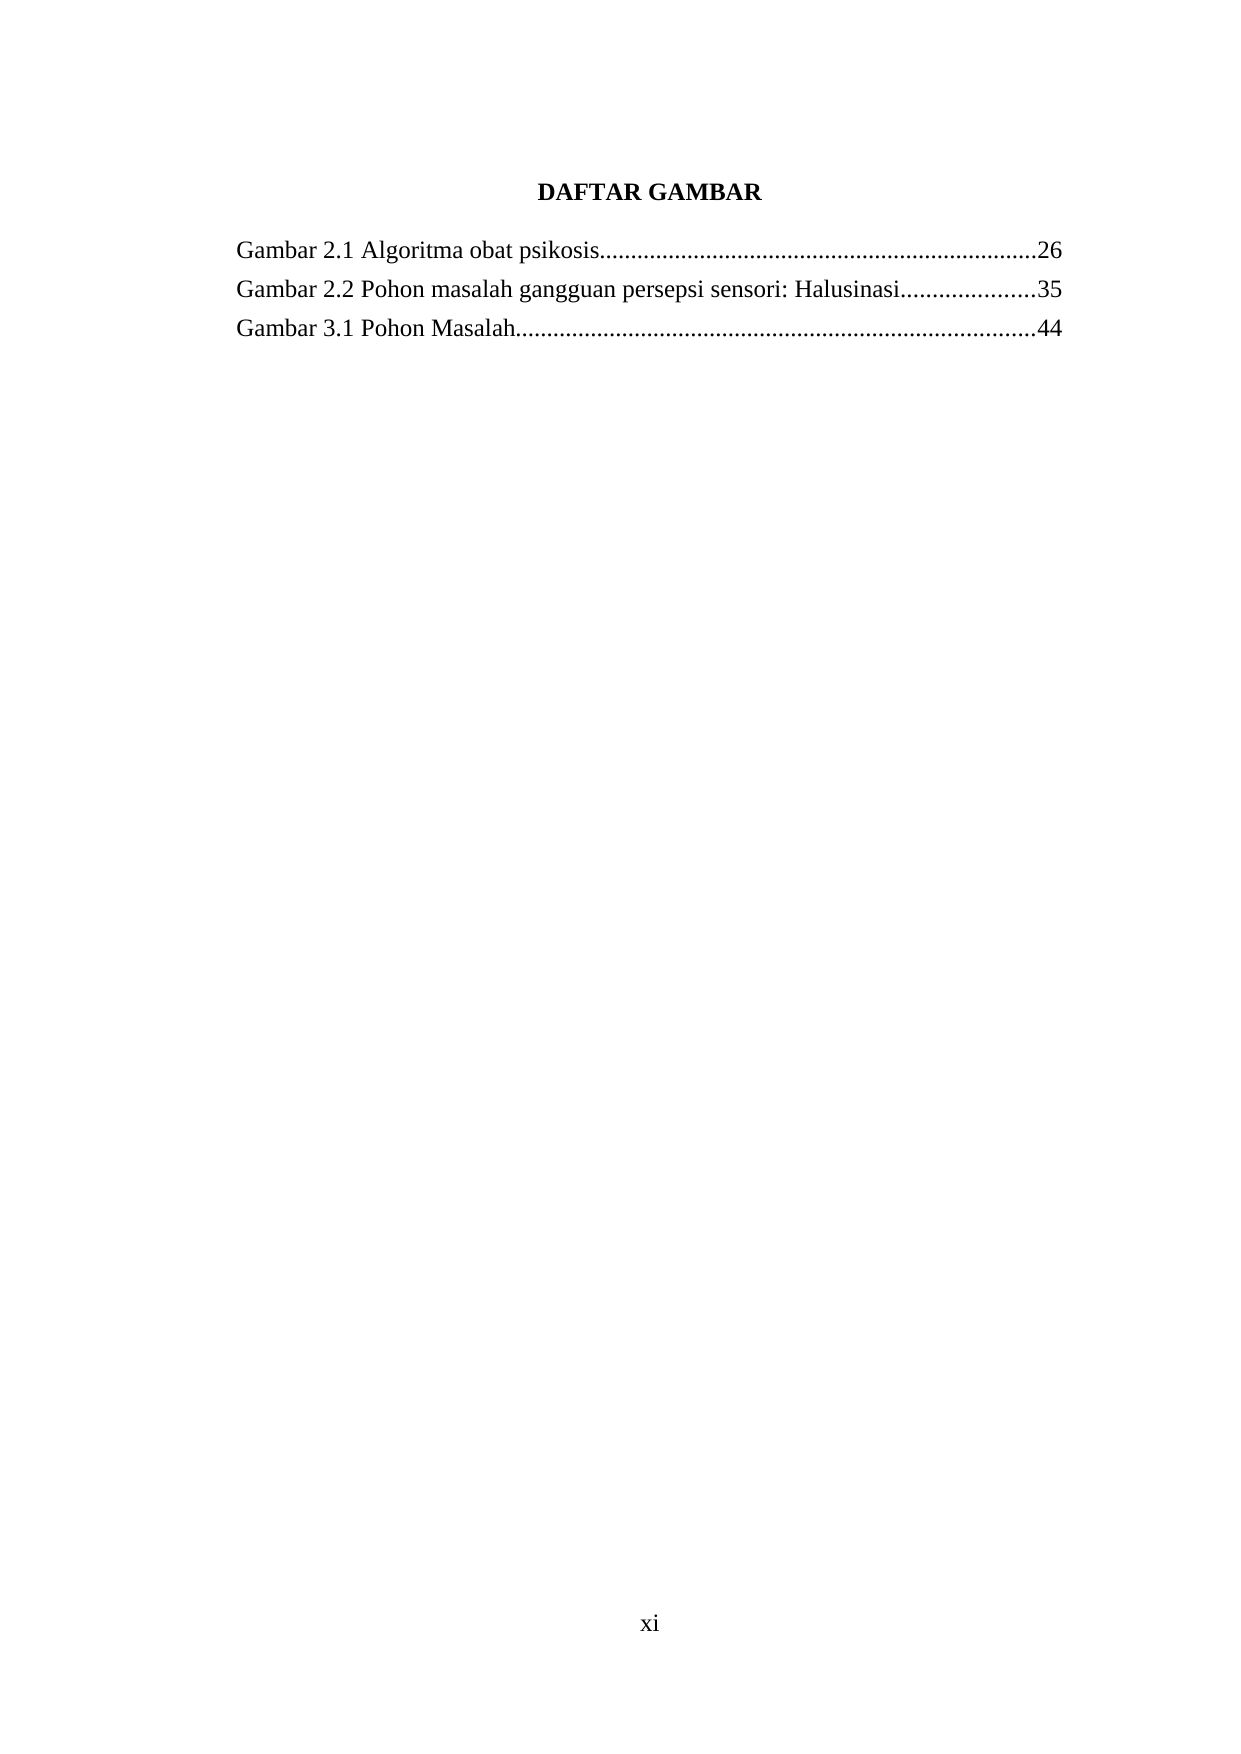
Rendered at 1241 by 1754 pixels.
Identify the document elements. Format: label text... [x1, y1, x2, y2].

text DAFTAR GAMBAR [236, 177, 1063, 206]
text Gambar 3.1 Pohon Masalah 44 [236, 313, 1063, 342]
text Gambar 2.1 Algoritma obat psikosis 26 [236, 235, 1063, 263]
text Gambar 2.2 Pohon masalah gangguan persepsi sensori: Halusinasi 35 [236, 274, 1063, 303]
